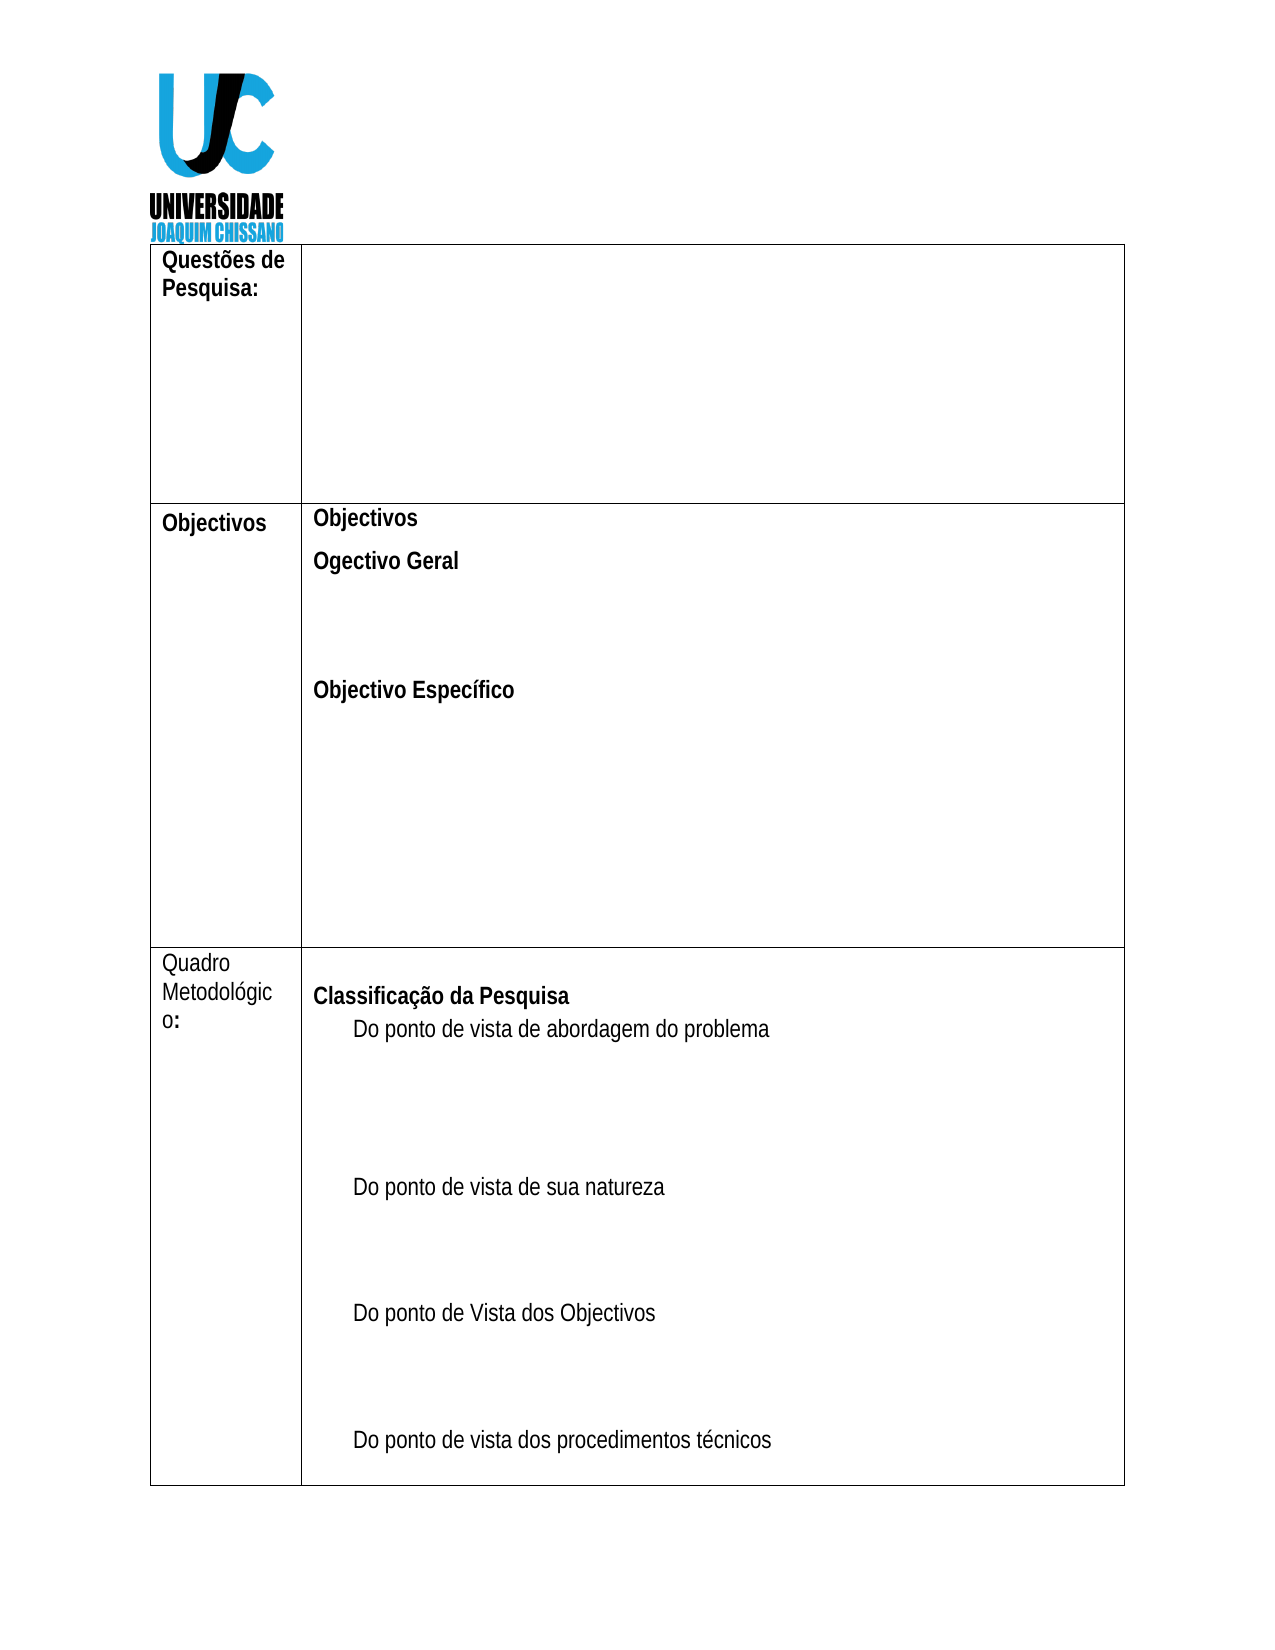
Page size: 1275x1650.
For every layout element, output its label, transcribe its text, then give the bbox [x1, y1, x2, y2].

table_cell Objectivos Ogectivo Geral Objectivo Específico [302, 504, 1124, 947]
table_cell [302, 245, 1124, 502]
picture [150, 73, 284, 244]
table_cell Questões de Pesquisa: [151, 245, 301, 502]
table_cell Quadro Metodológico: [151, 948, 301, 1485]
table_cell Objectivos [151, 504, 301, 947]
